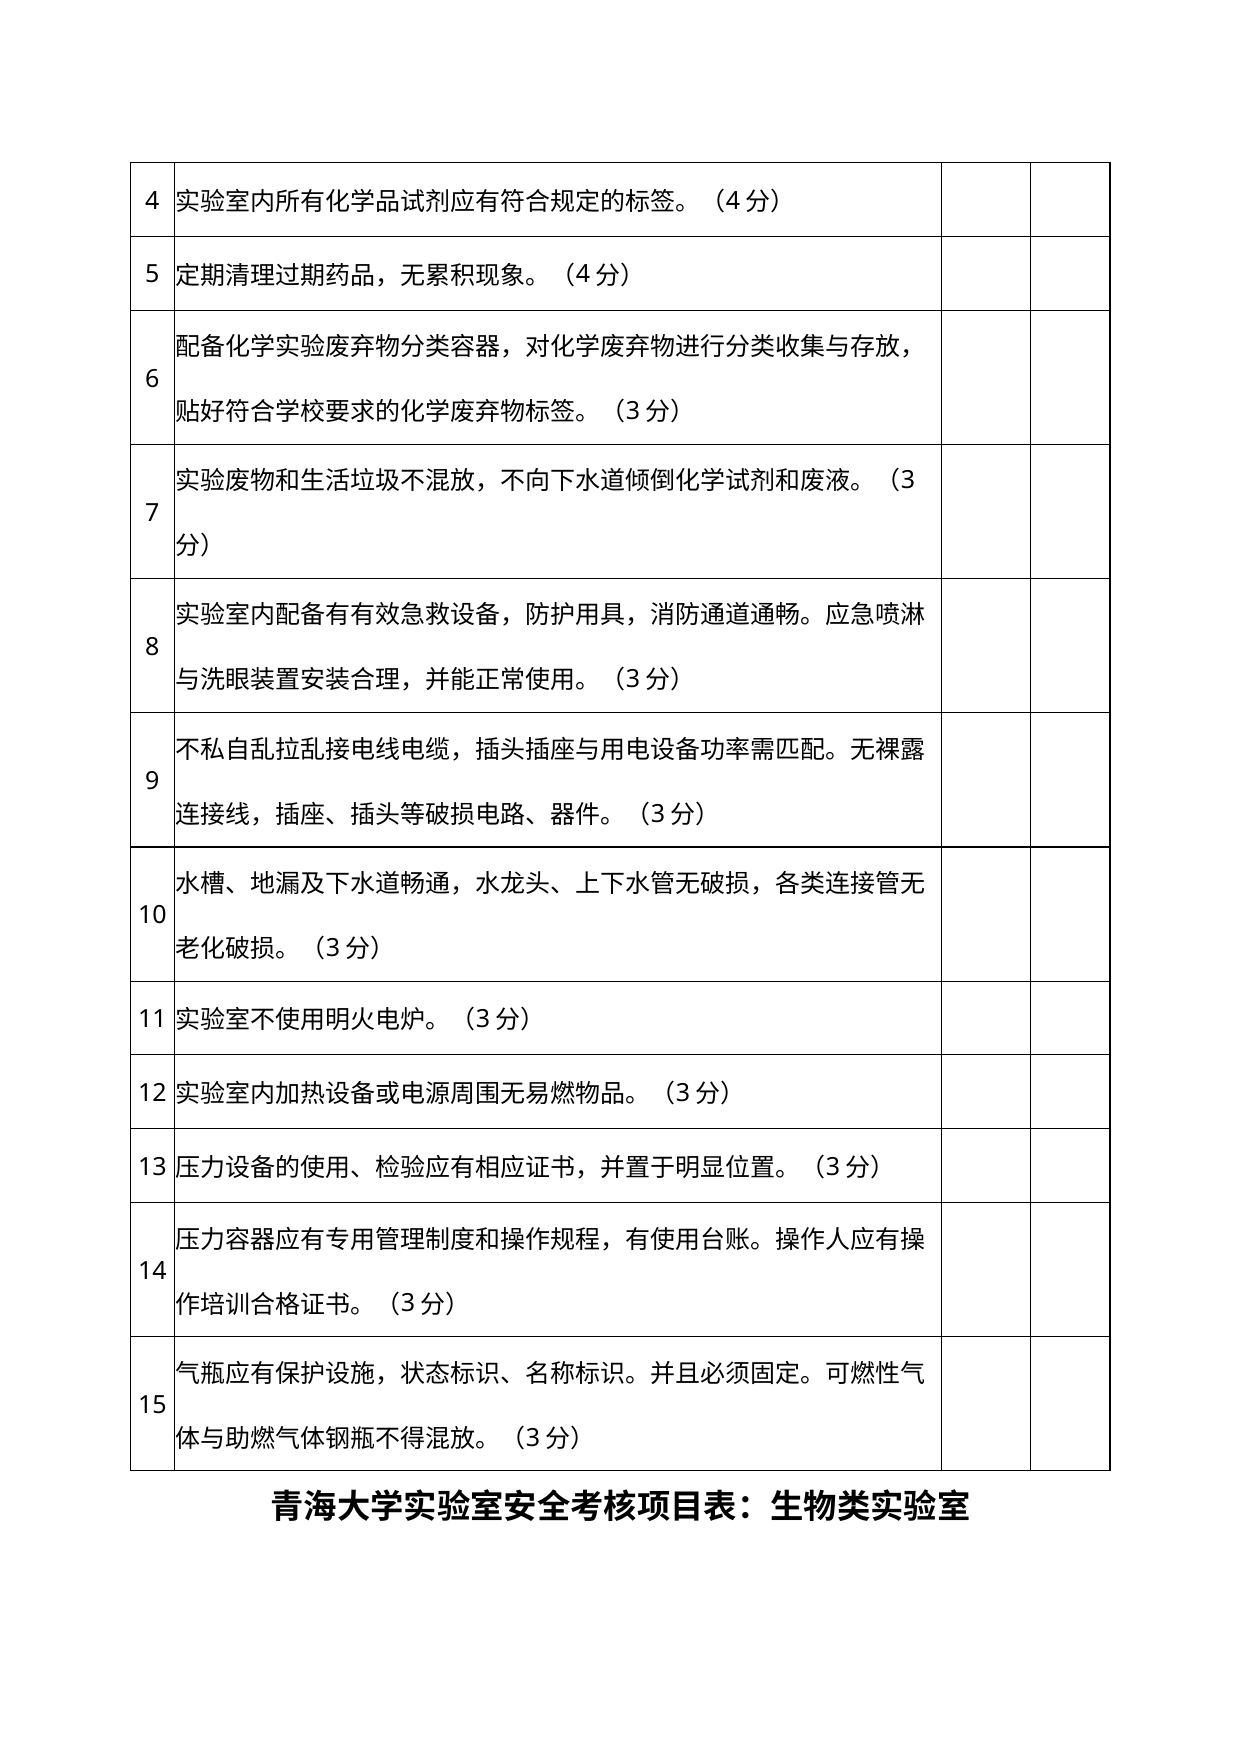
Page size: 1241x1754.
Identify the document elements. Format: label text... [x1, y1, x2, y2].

table_cell 6 [131, 311, 174, 444]
table_cell [1031, 848, 1109, 981]
table_cell 11 [131, 982, 174, 1054]
table_cell [1031, 713, 1109, 846]
table_cell [942, 311, 1030, 444]
table_cell 15 [131, 1337, 174, 1470]
table_cell 不私自乱拉乱接电线电缆，插头插座与用电设备功率需匹配。无裸露连接线，插座、插头等破损电路、器件。（3分） [175, 713, 941, 846]
table_cell 水槽、地漏及下水道畅通，水龙头、上下水管无破损，各类连接管无老化破损。（3分） [175, 848, 941, 981]
table_cell 13 [131, 1129, 174, 1202]
table_cell [942, 1055, 1030, 1128]
table_cell 实验废物和生活垃圾不混放，不向下水道倾倒化学试剂和废液。（3分） [175, 445, 941, 578]
table_cell 实验室内配备有有效急救设备，防护用具，消防通道通畅。应急喷淋与洗眼装置安装合理，并能正常使用。（3分） [175, 579, 941, 712]
table_cell 配备化学实验废弃物分类容器，对化学废弃物进行分类收集与存放，贴好符合学校要求的化学废弃物标签。（3分） [175, 311, 941, 444]
table_cell [942, 713, 1030, 846]
table_cell 压力设备的使用、检验应有相应证书，并置于明显位置。（3分） [175, 1129, 941, 1202]
table_cell 实验室内加热设备或电源周围无易燃物品。（3分） [175, 1055, 941, 1128]
table_cell [942, 237, 1030, 310]
table_cell [1031, 579, 1109, 712]
table_cell 实验室内所有化学品试剂应有符合规定的标签。（4分） [175, 163, 941, 236]
table_cell [942, 579, 1030, 712]
table_cell [1031, 1203, 1109, 1336]
table_cell 14 [131, 1203, 174, 1336]
table_cell 定期清理过期药品，无累积现象。（4分） [175, 237, 941, 310]
table_cell [942, 163, 1030, 236]
table_cell [1031, 311, 1109, 444]
table_cell [1031, 1129, 1109, 1202]
table_cell [942, 1203, 1030, 1336]
table_cell 4 [131, 163, 174, 236]
table_cell 9 [131, 713, 174, 846]
table_cell [1031, 237, 1109, 310]
table_cell [942, 848, 1030, 981]
table_cell 实验室不使用明火电炉。（3分） [175, 982, 941, 1054]
table_cell [942, 1129, 1030, 1202]
table_cell 气瓶应有保护设施，状态标识、名称标识。并且必须固定。可燃性气体与助燃气体钢瓶不得混放。（3分） [175, 1337, 941, 1470]
table_cell 压力容器应有专用管理制度和操作规程，有使用台账。操作人应有操作培训合格证书。（3分） [175, 1203, 941, 1336]
table_cell 8 [131, 579, 174, 712]
table_cell [1031, 163, 1109, 236]
table_cell [942, 1337, 1030, 1470]
table_cell [942, 982, 1030, 1054]
text 青海大学实验室安全考核项目表：生物类实验室 [187, 1471, 1053, 1536]
table_cell 12 [131, 1055, 174, 1128]
table_cell [1031, 445, 1109, 578]
table_cell [1031, 1337, 1109, 1470]
table_cell [1031, 1055, 1109, 1128]
table_cell 10 [131, 848, 174, 981]
table_cell [1031, 982, 1109, 1054]
table_cell [942, 445, 1030, 578]
table_cell 7 [131, 445, 174, 578]
table_cell 5 [131, 237, 174, 310]
